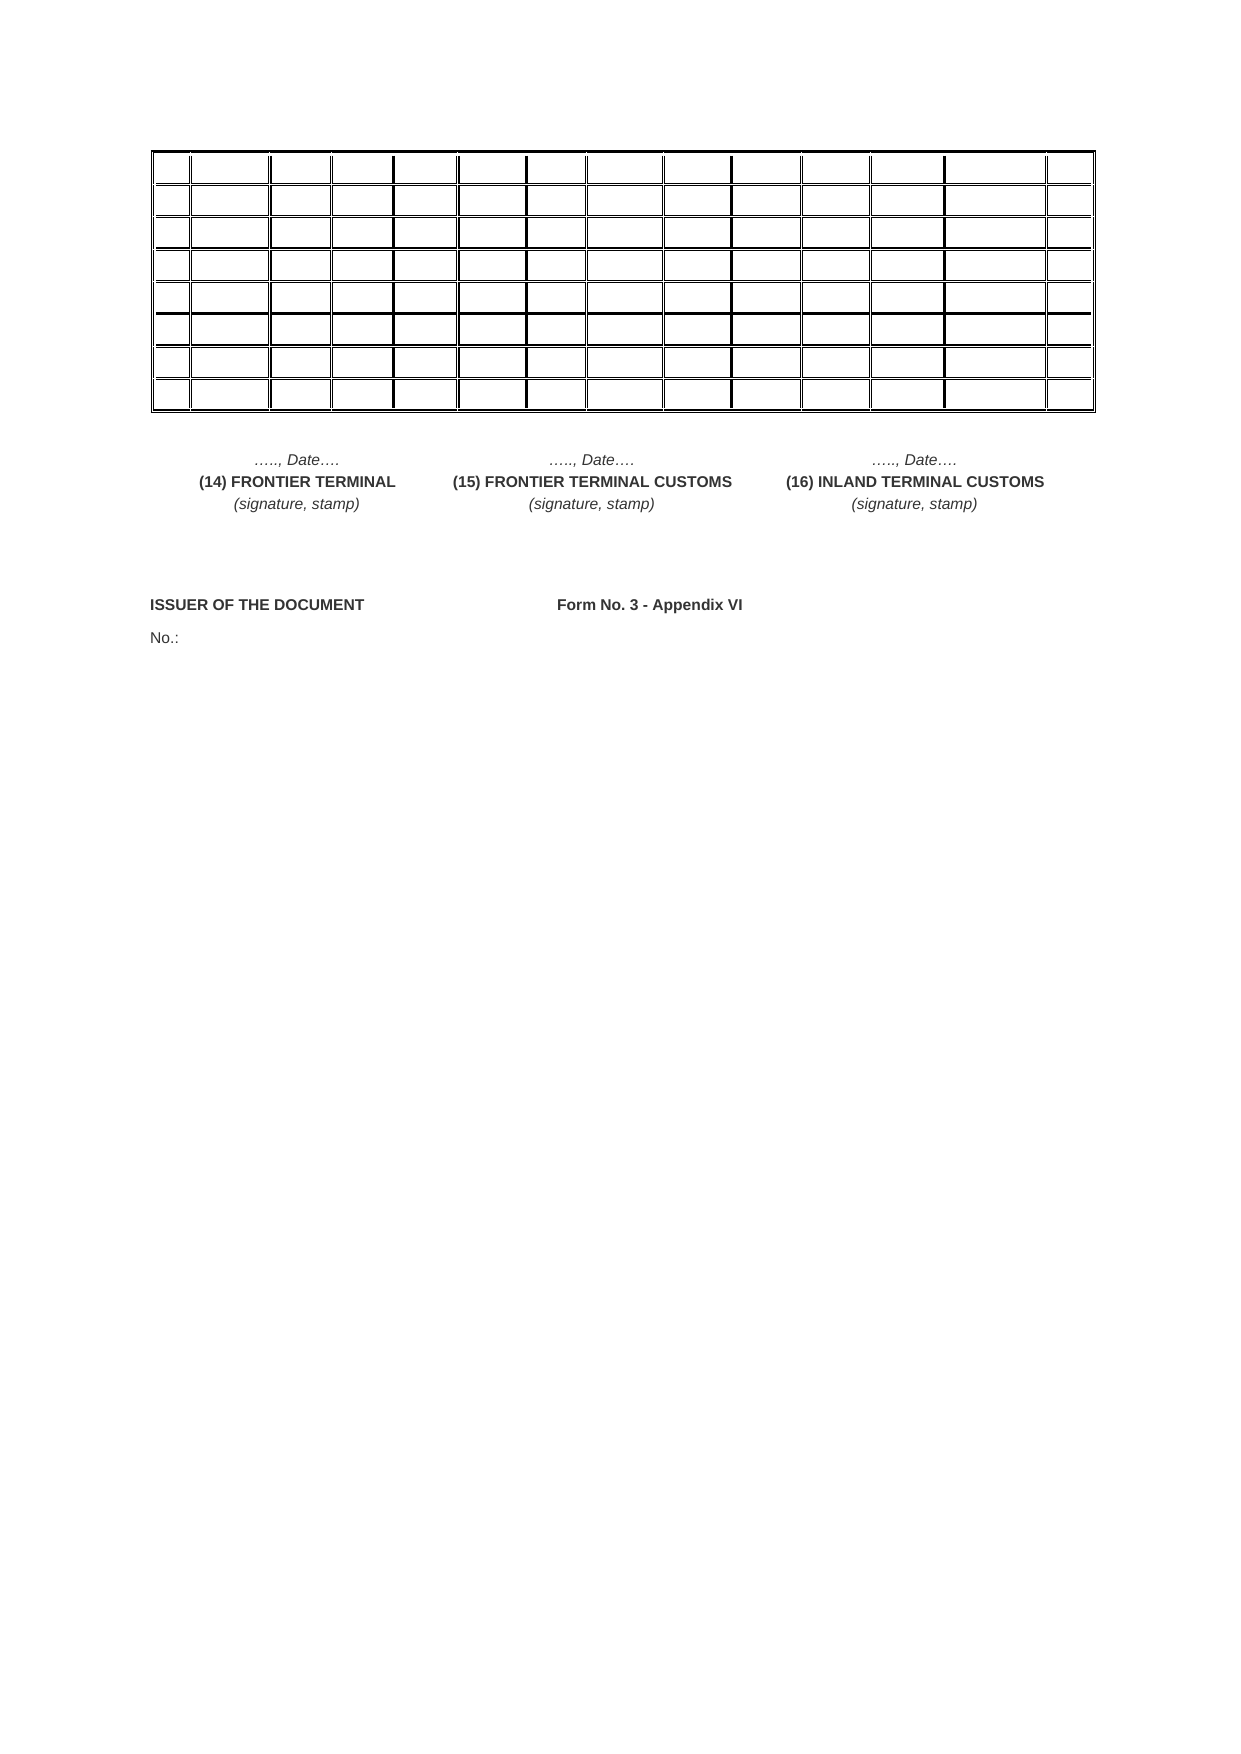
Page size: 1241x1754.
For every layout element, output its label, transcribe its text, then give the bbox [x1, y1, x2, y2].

table_cell [1047, 377, 1094, 409]
table_cell [733, 186, 800, 215]
table_cell [528, 348, 585, 377]
table_cell [393, 152, 458, 182]
table_cell [872, 315, 943, 344]
table_cell [803, 218, 869, 247]
table_cell [154, 344, 189, 377]
table_cell [191, 377, 270, 409]
table_cell [152, 215, 191, 247]
table_cell [587, 153, 664, 182]
table_cell [946, 348, 1045, 377]
table_cell [733, 251, 800, 279]
table_cell [665, 315, 730, 344]
table_cell [458, 380, 526, 409]
table_cell [460, 218, 525, 247]
table_cell [154, 153, 191, 182]
table_cell [528, 251, 585, 279]
table_cell [731, 153, 801, 182]
text ISSUER OF THE DOCUMENT Form No. 3 - Appendix VI [150, 591, 1090, 614]
table_cell [803, 186, 869, 215]
table_cell [944, 380, 1047, 409]
table_cell [331, 153, 393, 182]
table_cell [664, 380, 731, 409]
table_cell [803, 283, 869, 312]
table_cell [333, 348, 392, 377]
table_cell [803, 315, 869, 344]
table_cell [272, 315, 330, 344]
table_cell [192, 348, 268, 377]
table_cell [272, 218, 330, 247]
table_cell [154, 280, 189, 312]
table_cell [152, 377, 191, 409]
table_cell [803, 251, 869, 279]
text No.: [150, 625, 1090, 647]
table_cell [1048, 183, 1093, 215]
table_cell [272, 283, 330, 312]
table_cell [460, 348, 525, 377]
table_cell [733, 348, 800, 377]
table_cell [333, 218, 392, 247]
table_cell [801, 380, 871, 409]
table_cell [946, 315, 1045, 344]
table_cell [460, 251, 525, 279]
table_cell [733, 218, 800, 247]
table_cell [458, 153, 526, 182]
table_cell [588, 348, 662, 377]
table_cell [872, 251, 943, 279]
table_cell [665, 348, 730, 377]
table_cell [333, 251, 392, 279]
table_cell [665, 283, 730, 312]
table_header ….., Date…. (14) FRONTIER TERMINAL (signature, stamp) [150, 446, 445, 524]
table_cell [272, 348, 330, 377]
table_cell [192, 315, 268, 344]
table_cell [395, 283, 456, 312]
table_cell [192, 186, 268, 215]
table_header ….., Date…. (16) INLAND TERMINAL CUSTOMS (signature, stamp) [740, 446, 1090, 524]
table_cell [731, 380, 801, 409]
table_cell [872, 348, 943, 377]
table_cell [946, 283, 1045, 312]
table_cell [664, 153, 731, 182]
table_cell [588, 218, 662, 247]
table_cell [871, 153, 944, 182]
table_cell [270, 380, 331, 409]
table_cell [1048, 312, 1093, 344]
table_cell [588, 186, 662, 215]
table_cell [192, 251, 268, 279]
table_cell [588, 283, 662, 312]
table_cell [192, 218, 268, 247]
table_cell [154, 312, 189, 344]
table_cell [733, 315, 800, 344]
table_cell [588, 251, 662, 279]
table_cell [395, 315, 456, 344]
table_cell [733, 283, 800, 312]
table_cell [872, 186, 943, 215]
table_header ….., Date…. (15) FRONTIER TERMINAL CUSTOMS (signature, stamp) [445, 446, 740, 524]
table_cell [460, 315, 525, 344]
table_cell [272, 251, 330, 279]
table_cell [460, 283, 525, 312]
table_cell [331, 380, 393, 409]
table_cell [192, 283, 268, 312]
table_cell [944, 153, 1047, 182]
table_cell [333, 186, 392, 215]
table_cell [872, 218, 943, 247]
table_cell [1047, 153, 1093, 182]
table_cell [1048, 247, 1093, 279]
table_cell [333, 283, 392, 312]
table_cell [528, 315, 585, 344]
table_cell [1048, 280, 1093, 312]
table_cell [395, 348, 456, 377]
table_cell [801, 153, 871, 182]
table_cell [154, 183, 189, 215]
table_cell [526, 380, 587, 409]
table_cell [191, 152, 270, 182]
table_cell [587, 380, 664, 409]
table_cell [872, 283, 943, 312]
table_cell [946, 218, 1045, 247]
table_cell [395, 186, 456, 215]
table_cell [946, 251, 1045, 279]
table_cell [1048, 344, 1093, 377]
table_cell [803, 348, 869, 377]
table_cell [665, 218, 730, 247]
table_cell [395, 251, 456, 279]
table_cell [528, 283, 585, 312]
table_cell [395, 218, 456, 247]
table_cell [871, 380, 944, 409]
table_cell [460, 186, 525, 215]
table_cell [528, 186, 585, 215]
table_cell [528, 218, 585, 247]
table_cell [333, 315, 392, 344]
table_cell [272, 186, 330, 215]
table_cell [393, 377, 458, 409]
table_cell [588, 315, 662, 344]
table_cell [154, 247, 189, 279]
table_cell [665, 251, 730, 279]
table_cell [665, 186, 730, 215]
table_cell [270, 153, 331, 182]
table_cell [1047, 215, 1094, 247]
table_cell [946, 186, 1045, 215]
table_cell [526, 153, 587, 182]
